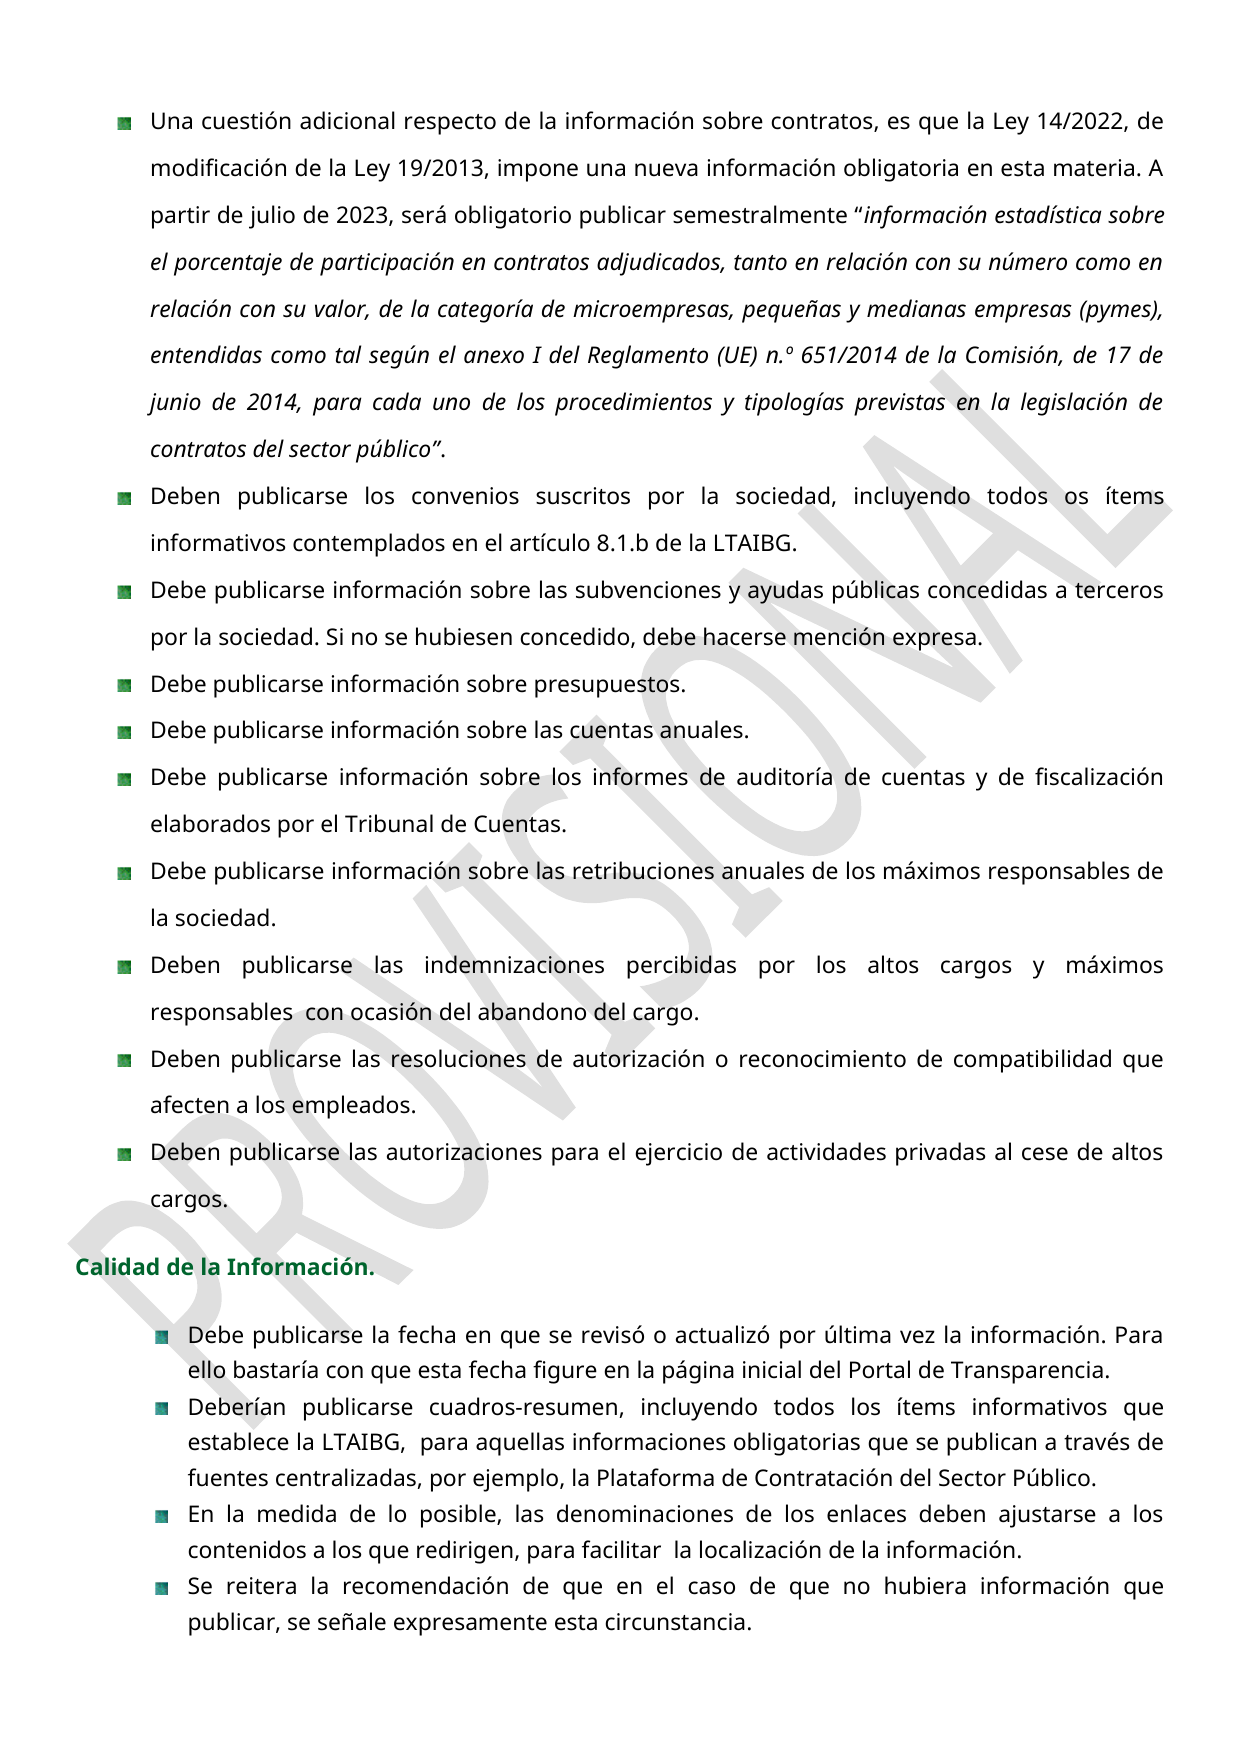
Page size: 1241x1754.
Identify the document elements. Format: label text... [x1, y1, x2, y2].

list Debe publicarse la fecha en que se revisó o actualizó por última vez la información. Para ello bastaría con que esta fecha figure en la página inicial del Portal de Transparencia. [150, 1318, 1165, 1386]
picture [113, 863, 131, 880]
list Deben publicarse las indemnizaciones percibidas por los altos cargos y máximos responsables con ocasión del abandono del cargo. [112, 949, 1165, 1027]
list Deben publicarse las resoluciones de autorización o reconocimiento de compatibilidad que afecten a los empleados. [112, 1042, 1165, 1121]
picture [113, 1050, 131, 1067]
picture [113, 581, 131, 599]
picture [113, 769, 131, 786]
list Una cuestión adicional respecto de la información sobre contratos, es que la Ley 14/2022, de modificación de la Ley 19/2013, impone una nueva información obligatoria en esta materia. A partir de julio de 2023, será obligatorio publicar semestralmente “información estadística sobre el porcentaje de participación en contratos adjudicados, tanto en relación con su número como en relación con su valor, de la categoría de microempresas, pequeñas y medianas empresas (pymes), entendidas como tal según el anexo I del Reglamento (UE) n.º 651/2014 de la Comisión, de 17 de junio de 2014, para cada uno de los procedimientos y tipologías previstas en la legislación de contratos del sector público”. [112, 105, 1165, 464]
picture [113, 488, 131, 505]
picture [113, 722, 131, 739]
picture [113, 1144, 131, 1161]
list Deben publicarse los convenios suscritos por la sociedad, incluyendo todos os ítems informativos contemplados en el artículo 8.1.b de la LTAIBG. [112, 480, 1165, 558]
picture [113, 956, 131, 974]
picture [151, 1326, 168, 1344]
list Deberían publicarse cuadros-resumen, incluyendo todos los ítems informativos que establece la LTAIBG, para aquellas informaciones obligatorias que se publican a través de fuentes centralizadas, por ejemplo, la Plataforma de Contratación del Sector Público. [150, 1390, 1165, 1493]
picture [113, 675, 131, 692]
list Debe publicarse información sobre las retribuciones anuales de los máximos responsables de la sociedad. [112, 855, 1165, 933]
text Calidad de la Información. [75, 1251, 1165, 1282]
list Deben publicarse las autorizaciones para el ejercicio de actividades privadas al cese de altos cargos. [112, 1136, 1165, 1214]
picture [151, 1398, 168, 1415]
picture [151, 1578, 168, 1595]
picture [151, 1506, 168, 1523]
list Se reitera la recomendación de que en el caso de que no hubiera información que publicar, se señale expresamente esta circunstancia. [150, 1570, 1165, 1637]
list Debe publicarse información sobre los informes de auditoría de cuentas y de fiscalización elaborados por el Tribunal de Cuentas. [112, 761, 1165, 839]
list Debe publicarse información sobre las cuentas anuales. [112, 714, 1165, 746]
list Debe publicarse información sobre presupuestos. [112, 667, 1165, 699]
list Debe publicarse información sobre las subvenciones y ayudas públicas concedidas a terceros por la sociedad. Si no se hubiesen concedido, debe hacerse mención expresa. [112, 574, 1165, 652]
picture [113, 113, 131, 130]
list En la medida de lo posible, las denominaciones de los enlaces deben ajustarse a los contenidos a los que redirigen, para facilitar la localización de la información. [150, 1498, 1165, 1565]
